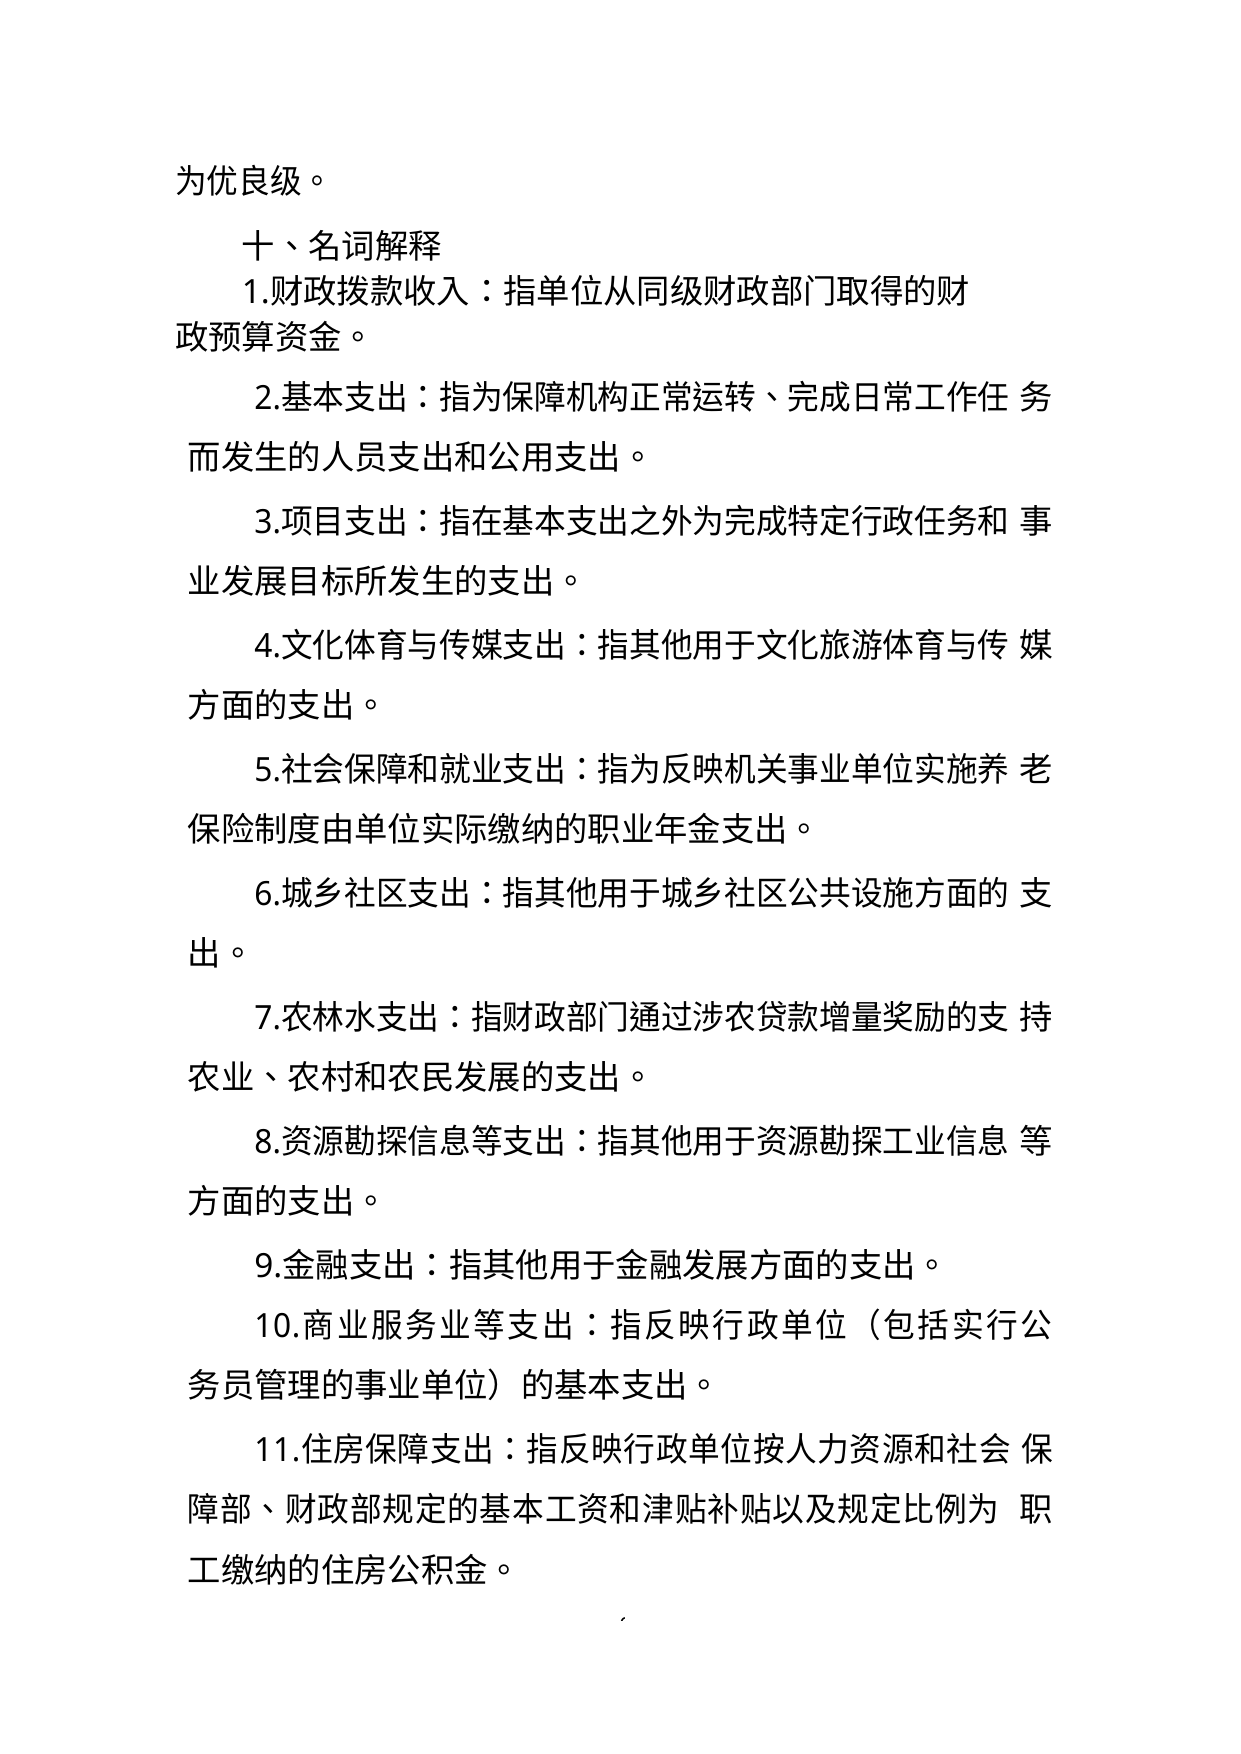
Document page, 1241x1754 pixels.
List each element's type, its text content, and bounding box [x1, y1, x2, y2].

text 6.城乡社区支出：指其他用于城乡社区公共设施方面的 支出。 [187, 870, 1053, 976]
text 4.文化体育与传媒支出：指其他用于文化旅游体育与传 媒方面的支出。 [187, 622, 1053, 727]
text 3.项目支出：指在基本支出之外为完成特定行政任务和 事业发展目标所发生的支出。 [187, 498, 1053, 604]
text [175, 158, 1053, 204]
text 十、名词解释 [175, 220, 997, 268]
text 7.农林水支出：指财政部门通过涉农贷款增量奖励的支 持农业、农村和农民发展的支出。 [187, 994, 1053, 1099]
text 9.金融支出：指其他用于金融发展方面的支出。 [254, 1242, 1065, 1287]
text 5.社会保障和就业支出：指为反映机关事业单位实施养 老保险制度由单位实际缴纳的职业年金支出。 [187, 746, 1053, 851]
text 11.住房保障支出：指反映行政单位按人力资源和社会 保障部、财政部规定的基本工资和津贴补贴以及规定比例为 职工缴纳的住房公积金。 [187, 1426, 1053, 1592]
text 2.基本支出：指为保障机构正常运转、完成日常工作任 务而发生的人员支出和公用支出。 [187, 374, 1053, 479]
text 1.财政拨款收入：指单位从同级财政部门取得的财政预算资金。 [175, 268, 997, 359]
text 10.商业服务业等支出：指反映行政单位（包括实行公 务员管理的事业单位）的基本支出。 [187, 1302, 1053, 1407]
text 8.资源勘探信息等支出：指其他用于资源勘探工业信息 等方面的支出。 [187, 1117, 1053, 1223]
